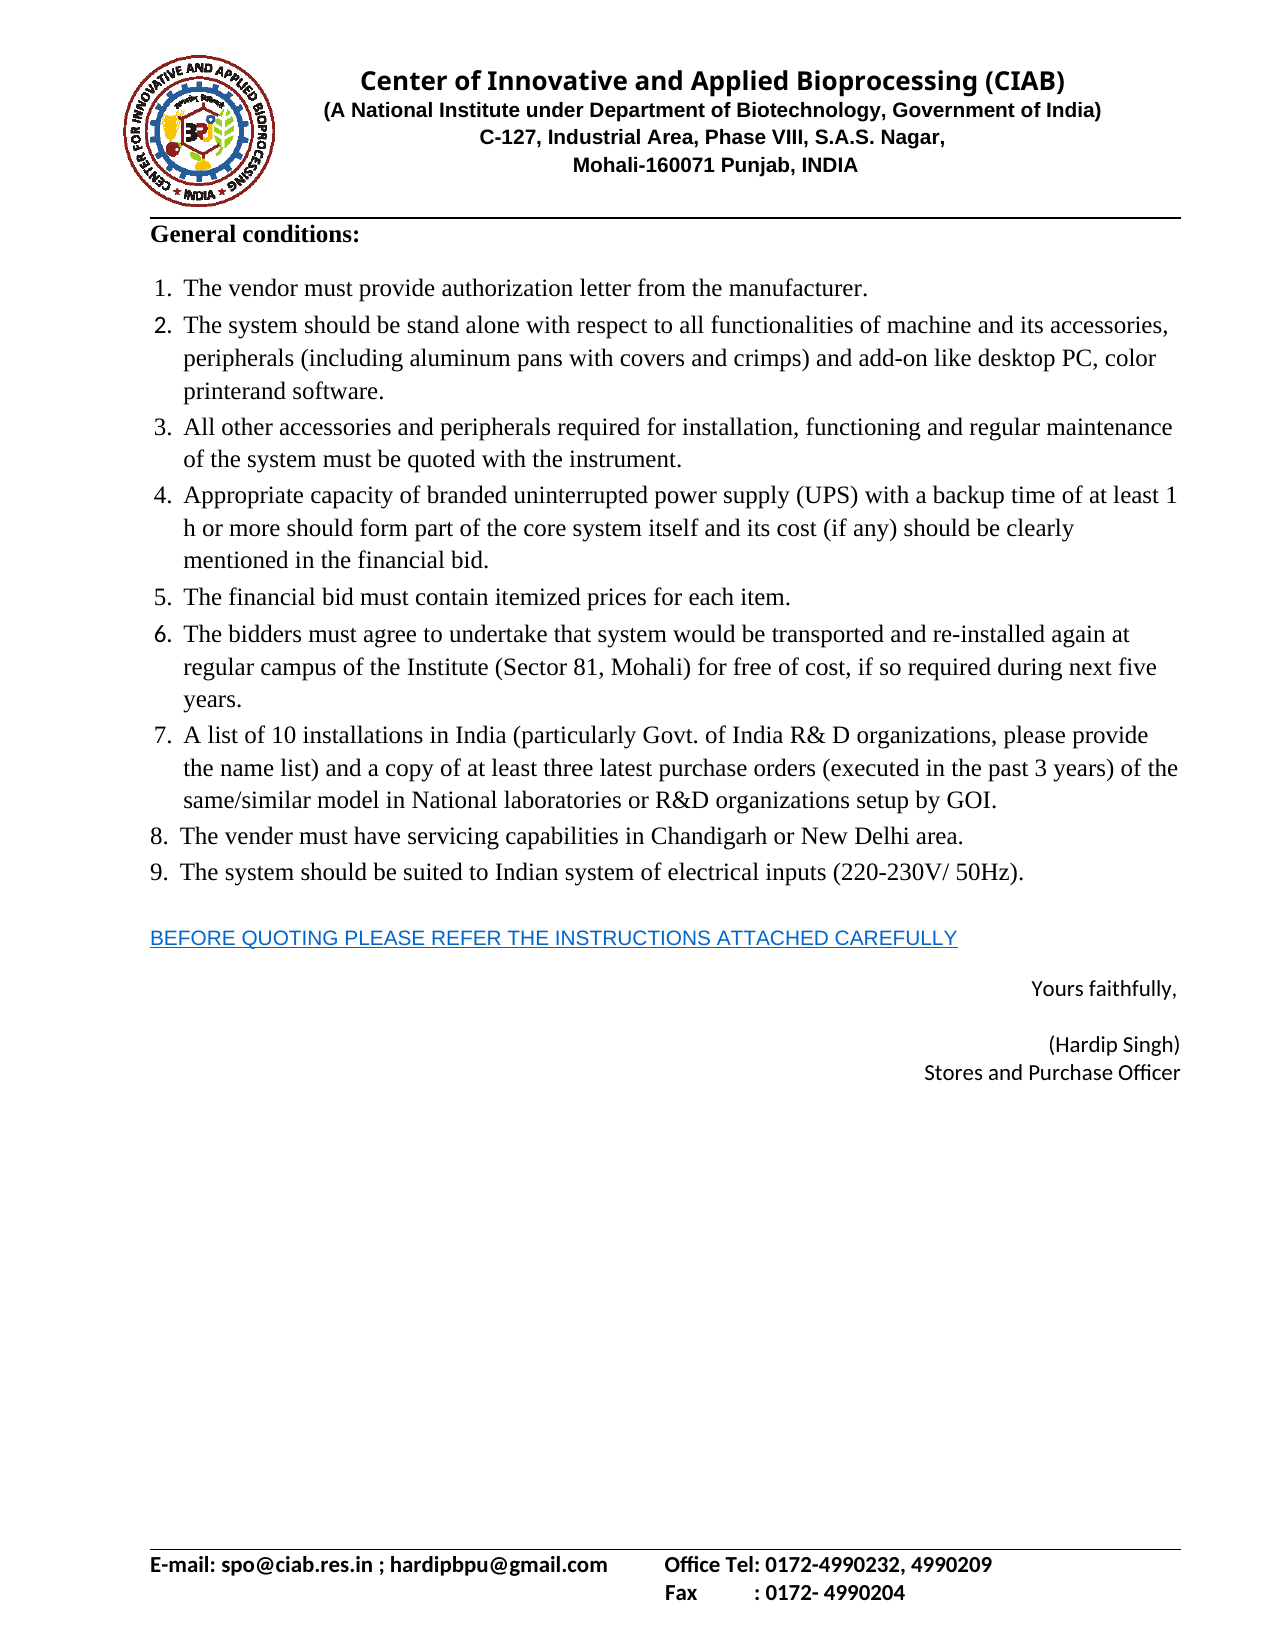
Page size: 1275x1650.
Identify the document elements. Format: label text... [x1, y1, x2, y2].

text General conditions: [150, 219, 1181, 247]
list The system should be suited to Indian system of electrical inputs (220-230V/ 50Hz). [150, 857, 1181, 886]
text BEFORE QUOTING PLEASE REFER THE INSTRUCTIONS ATTACHED CAREFULLY [150, 926, 1181, 950]
text (Hardip Singh) [150, 1002, 1181, 1058]
list All other accessories and peripherals required for installation, functioning and regular maintenance of the system must be quoted with the instrument. [153, 412, 1181, 473]
list The bidders must agree to undertake that system would be transported and re-installed again at regular campus of the Institute (Sector 81, Mohali) for free of cost, if so required during next five years. [153, 618, 1181, 713]
list The vendor must provide authorization letter from the manufacturer. [153, 273, 1181, 301]
list Appropriate capacity of branded uninterrupted power supply (UPS) with a backup time of at least 1 h or more should form part of the core system itself and its cost (if any) should be clearly mentioned in the financial bid. [153, 481, 1181, 574]
list The financial bid must contain itemized prices for each item. [153, 582, 1181, 610]
list The system should be stand alone with respect to all functionalities of machine and its accessories, peripherals (including aluminum pans with covers and crimps) and add-on like desktop PC, color printerand software. [153, 309, 1181, 405]
picture [121, 54, 276, 207]
list A list of 10 installations in India (particularly Govt. of India R& D organizations, please provide the name list) and a copy of at least three latest purchase orders (executed in the past 3 years) of the same/similar model in National laboratories or R&D organizations setup by GOI. [153, 720, 1181, 814]
text Stores and Purchase Officer [150, 1058, 1181, 1086]
text Yours faithfully, [900, 974, 1181, 1002]
list The vender must have servicing capabilities in Chandigarh or New Delhi area. [150, 821, 1181, 850]
